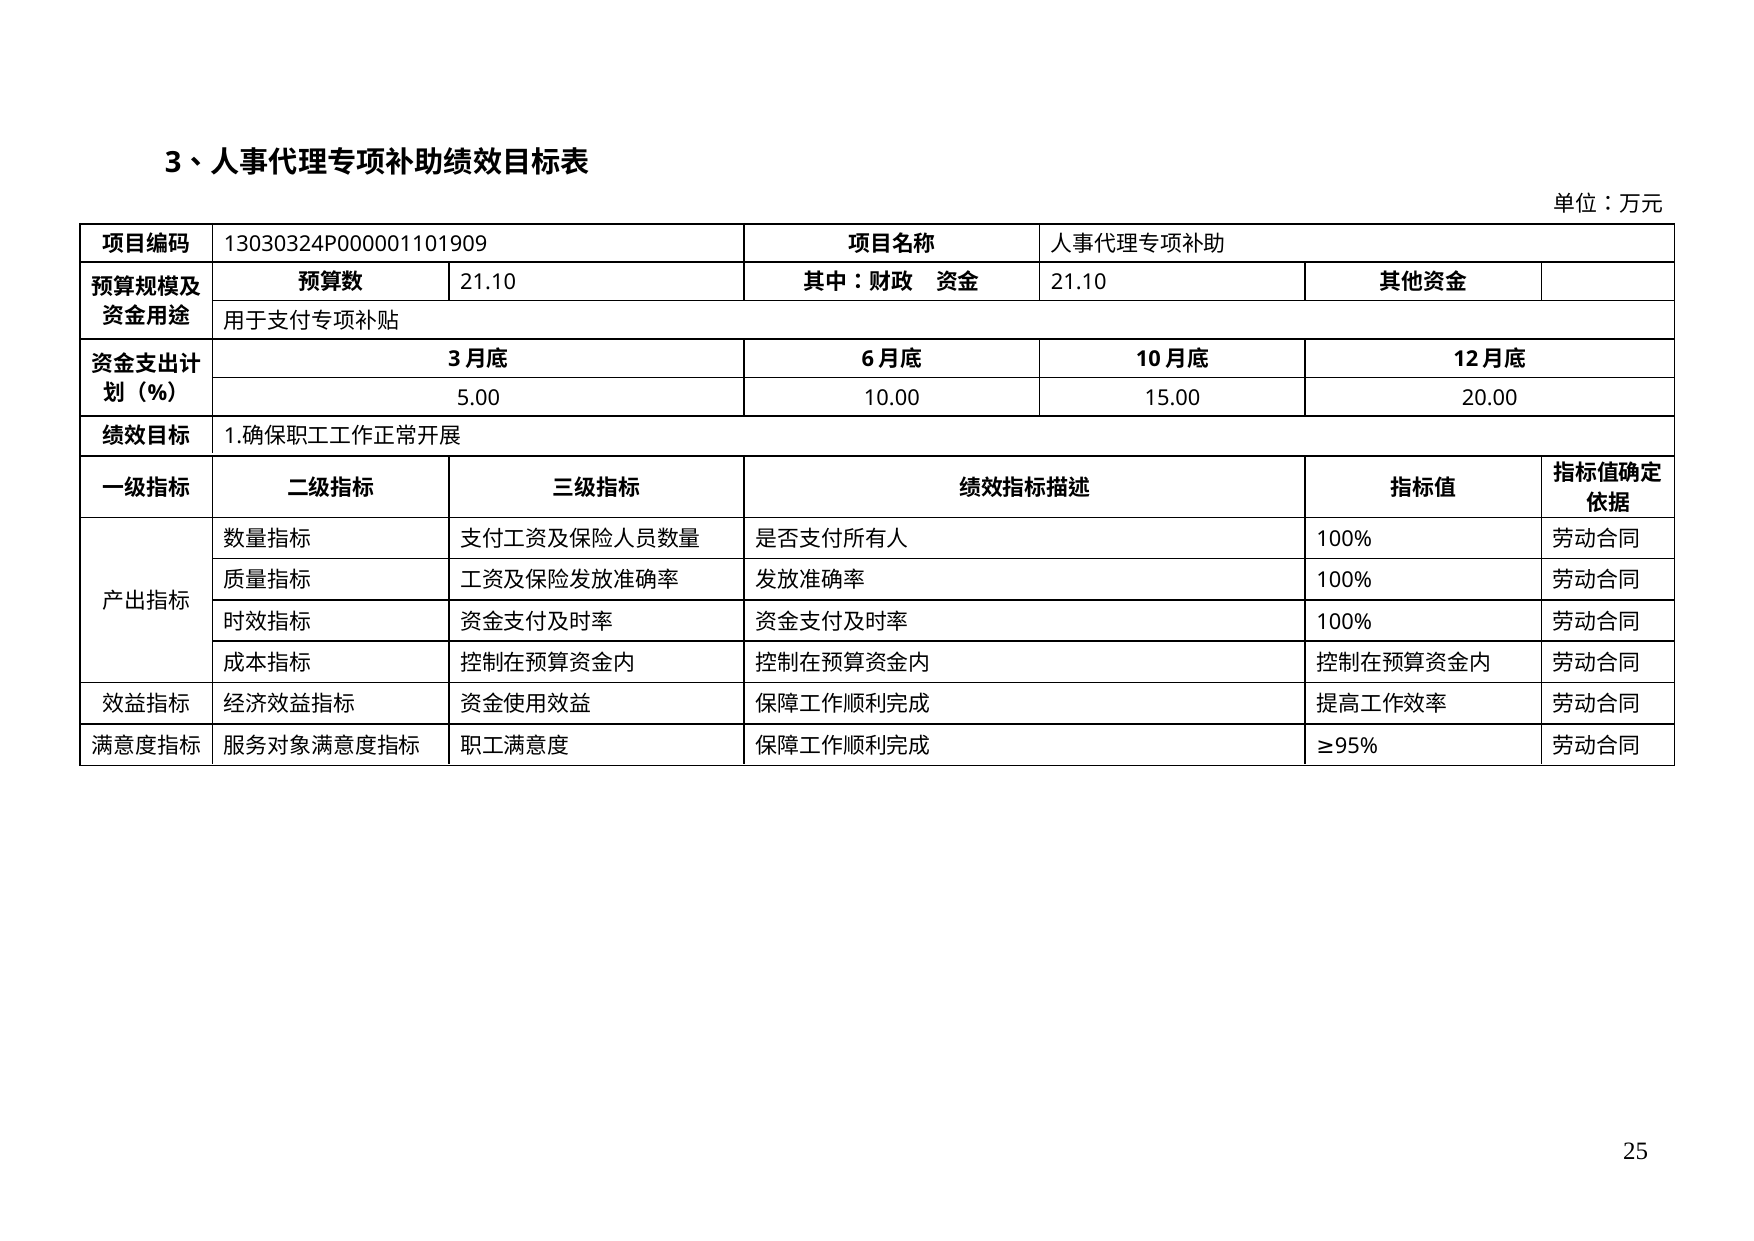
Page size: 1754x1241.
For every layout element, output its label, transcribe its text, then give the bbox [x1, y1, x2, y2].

table_cell 20.00 [1306, 378, 1674, 415]
table_cell 质量指标 [213, 559, 448, 599]
table_cell 用于支付专项补贴 [213, 301, 1674, 338]
table_cell 预算规模及资金用途 [81, 263, 212, 338]
table_header 二级指标 [213, 457, 448, 516]
table_cell 效益指标 [81, 683, 212, 723]
table_cell 保障工作顺利完成 [745, 683, 1304, 723]
table_cell 职工满意度 [450, 725, 743, 764]
table_cell 经济效益指标 [213, 683, 448, 723]
table_cell 10月底 [1040, 340, 1304, 377]
table_cell 是否支付所有人 [745, 518, 1304, 558]
table_cell 劳动合同 [1542, 642, 1674, 682]
table_header 指标值确定依据 [1542, 457, 1674, 516]
table_cell 资金支出计划（%） [81, 340, 212, 415]
table_cell [1542, 263, 1674, 300]
table_cell 21.10 [450, 263, 743, 300]
table_cell 项目编码 [81, 225, 212, 261]
table_cell 6月底 [745, 340, 1039, 377]
table_cell ≥95% [1306, 725, 1541, 764]
table_cell 100% [1306, 518, 1541, 558]
text 3、人事代理专项补助绩效目标表 [106, 142, 1648, 181]
table_header 绩效指标描述 [745, 457, 1304, 516]
table_cell 100% [1306, 601, 1541, 640]
table_cell 控制在预算资金内 [745, 642, 1304, 682]
table_cell 产出指标 [81, 518, 212, 682]
table_header 三级指标 [450, 457, 743, 516]
table_cell 人事代理专项补助 [1040, 225, 1674, 261]
table_cell 支付工资及保险人员数量 [450, 518, 743, 558]
table_cell 15.00 [1040, 378, 1304, 415]
table_cell 21.10 [1040, 263, 1304, 300]
table_header 指标值 [1306, 457, 1541, 516]
table_cell 发放准确率 [745, 559, 1304, 599]
table_cell 1.确保职工工作正常开展 [213, 417, 1674, 453]
table_cell 劳动合同 [1542, 683, 1674, 723]
table_cell 绩效目标 [81, 417, 212, 453]
table_cell 100% [1306, 559, 1541, 599]
table_cell 其他资金 [1306, 263, 1541, 300]
table_cell 项目名称 [745, 225, 1039, 261]
table_cell 劳动合同 [1542, 518, 1674, 558]
table_cell 控制在预算资金内 [450, 642, 743, 682]
table_cell 劳动合同 [1542, 725, 1674, 764]
table_cell 成本指标 [213, 642, 448, 682]
table_header 单位：万元 [81, 183, 1674, 223]
table_cell 12月底 [1306, 340, 1674, 377]
table_cell 提高工作效率 [1306, 683, 1541, 723]
table_cell 劳动合同 [1542, 559, 1674, 599]
table_header 一级指标 [81, 457, 212, 516]
table_cell 保障工作顺利完成 [745, 725, 1304, 764]
table_cell 资金使用效益 [450, 683, 743, 723]
table_cell 13030324P000001101909 [213, 225, 743, 261]
table_cell 数量指标 [213, 518, 448, 558]
table_cell 其中：财政 资金 [745, 263, 1039, 300]
table_cell 劳动合同 [1542, 601, 1674, 640]
table_cell 5.00 [213, 378, 743, 415]
table_cell 资金支付及时率 [450, 601, 743, 640]
table_cell 预算数 [213, 263, 448, 300]
table_cell 控制在预算资金内 [1306, 642, 1541, 682]
table_cell 10.00 [745, 378, 1039, 415]
table_cell 时效指标 [213, 601, 448, 640]
table_cell 3月底 [213, 340, 743, 377]
table_cell 服务对象满意度指标 [213, 725, 448, 764]
table_cell 满意度指标 [81, 725, 212, 764]
table_cell 工资及保险发放准确率 [450, 559, 743, 599]
table_cell 资金支付及时率 [745, 601, 1304, 640]
